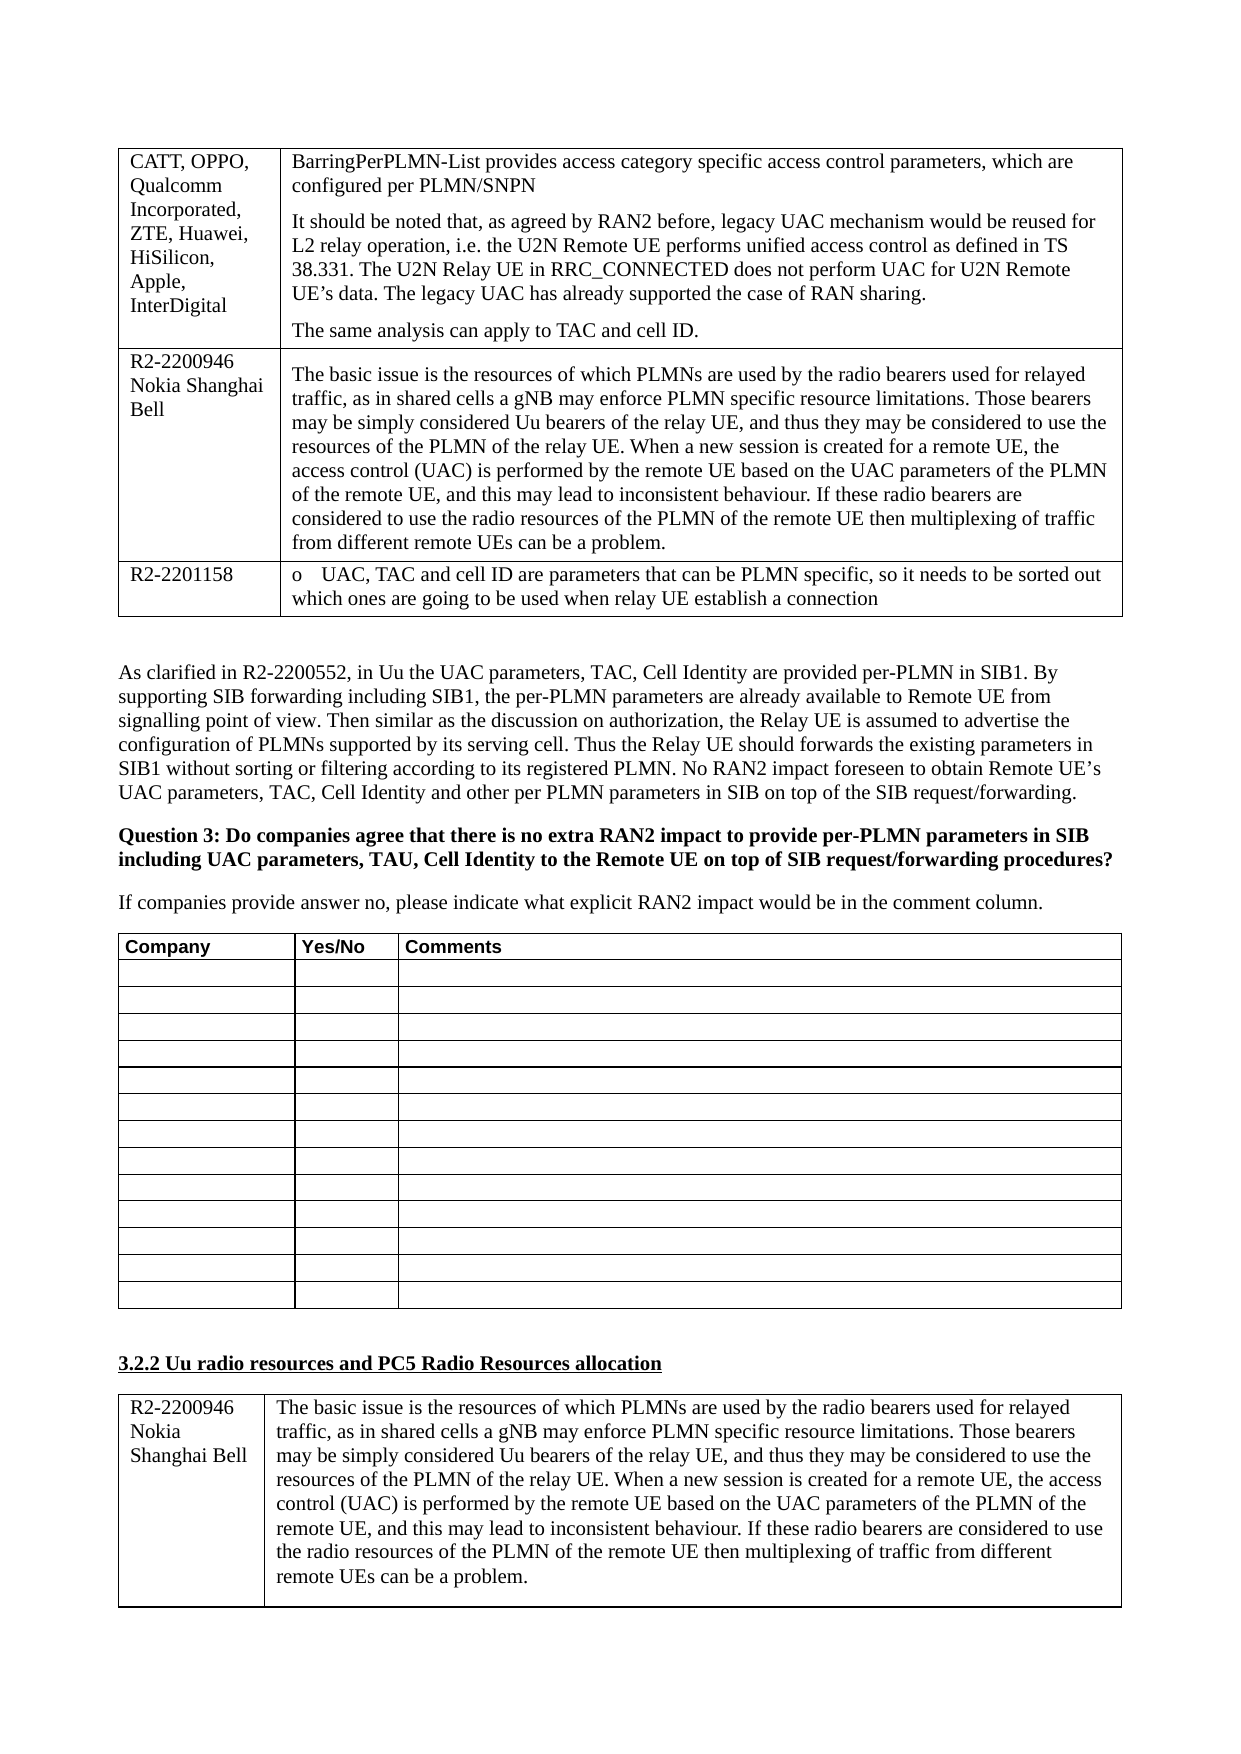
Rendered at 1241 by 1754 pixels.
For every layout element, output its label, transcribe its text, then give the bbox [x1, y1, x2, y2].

table_cell [296, 1255, 398, 1281]
table_cell [399, 1228, 1121, 1254]
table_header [119, 149, 280, 348]
table_cell [296, 1228, 398, 1254]
table_cell [296, 1148, 398, 1173]
table_cell [119, 1014, 294, 1040]
table_cell [399, 1068, 1121, 1093]
table_cell [296, 1014, 398, 1040]
table_cell [399, 1014, 1121, 1040]
table_cell [119, 1094, 294, 1120]
table_header Yes/No [296, 934, 398, 959]
table_cell [296, 987, 398, 1013]
table_cell [399, 1282, 1121, 1307]
table_cell [119, 987, 294, 1013]
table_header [119, 1395, 264, 1606]
table_cell [119, 1255, 294, 1281]
table_cell [119, 1228, 294, 1254]
table_header Company [119, 934, 294, 959]
table_cell [119, 1148, 294, 1173]
table_cell [296, 1094, 398, 1120]
table_cell [399, 1201, 1121, 1227]
table_cell R2-2200946 Nokia Shanghai Bell [119, 349, 280, 561]
text Question 3: Do companies agree that there is no extra RAN2 impact to provide per-PLMN parameters in SIB including UAC parameters, TAU, Cell Identity to the Remote UE on top of SIB request/forwarding procedures? [118, 823, 1122, 871]
table_cell [296, 1041, 398, 1066]
table_cell [296, 1282, 398, 1307]
table_cell [296, 1201, 398, 1227]
table_cell [399, 960, 1121, 986]
table_header Comments [399, 934, 1121, 959]
table_cell [119, 1121, 294, 1147]
table_cell [399, 1041, 1121, 1066]
table_cell [399, 1175, 1121, 1200]
table_cell [119, 960, 294, 986]
table_cell [399, 987, 1121, 1013]
table_cell [119, 1175, 294, 1200]
table_cell [119, 1041, 294, 1066]
table_cell [399, 1094, 1121, 1120]
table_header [281, 149, 1122, 348]
table_cell [399, 1255, 1121, 1281]
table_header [265, 1395, 1121, 1606]
table_cell R2-2201158 [119, 562, 280, 616]
table_cell [296, 1068, 398, 1093]
table_cell The basic issue is the resources of which PLMNs are used by the radio bearers used for relayed traffic, as in shared cells a gNB may enforce PLMN specific resource limitations. Those bearers may be simply considered Uu bearers of the relay UE, and thus they may be considered to use the resources of the PLMN of the relay UE. When a new session is created for a remote UE, the access control (UAC) is performed by the remote UE based on the UAC parameters of the PLMN of the remote UE, and this may lead to inconsistent behaviour. If these radio bearers are considered to use the radio resources of the PLMN of the remote UE then multiplexing of traffic from different remote UEs can be a problem. [281, 349, 1122, 561]
table_cell [119, 1201, 294, 1227]
table_cell [119, 1068, 294, 1093]
subtitle 3.2.2 Uu radio resources and PC5 Radio Resources allocation [118, 1351, 1122, 1375]
table_cell o UAC, TAC and cell ID are parameters that can be PLMN specific, so it needs to be sorted out which ones are going to be used when relay UE establish a connection [281, 562, 1122, 616]
table_cell [399, 1121, 1121, 1147]
table_cell [399, 1148, 1121, 1173]
table_cell [119, 1282, 294, 1307]
text As clarified in R2-2200552, in Uu the UAC parameters, TAC, Cell Identity are provided per-PLMN in SIB1. By supporting SIB forwarding including SIB1, the per-PLMN parameters are already available to Remote UE from signalling point of view. Then similar as the discussion on authorization, the Relay UE is assumed to advertise the configuration of PLMNs supported by its serving cell. Thus the Relay UE should forwards the existing parameters in SIB1 without sorting or filtering according to its registered PLMN. No RAN2 impact foreseen to obtain Remote UE’s UAC parameters, TAC, Cell Identity and other per PLMN parameters in SIB on top of the SIB request/forwarding. [118, 660, 1122, 804]
text If companies provide answer no, please indicate what explicit RAN2 impact would be in the comment column. [118, 890, 1122, 914]
table_cell [296, 960, 398, 986]
table_cell [296, 1175, 398, 1200]
table_cell [296, 1121, 398, 1147]
